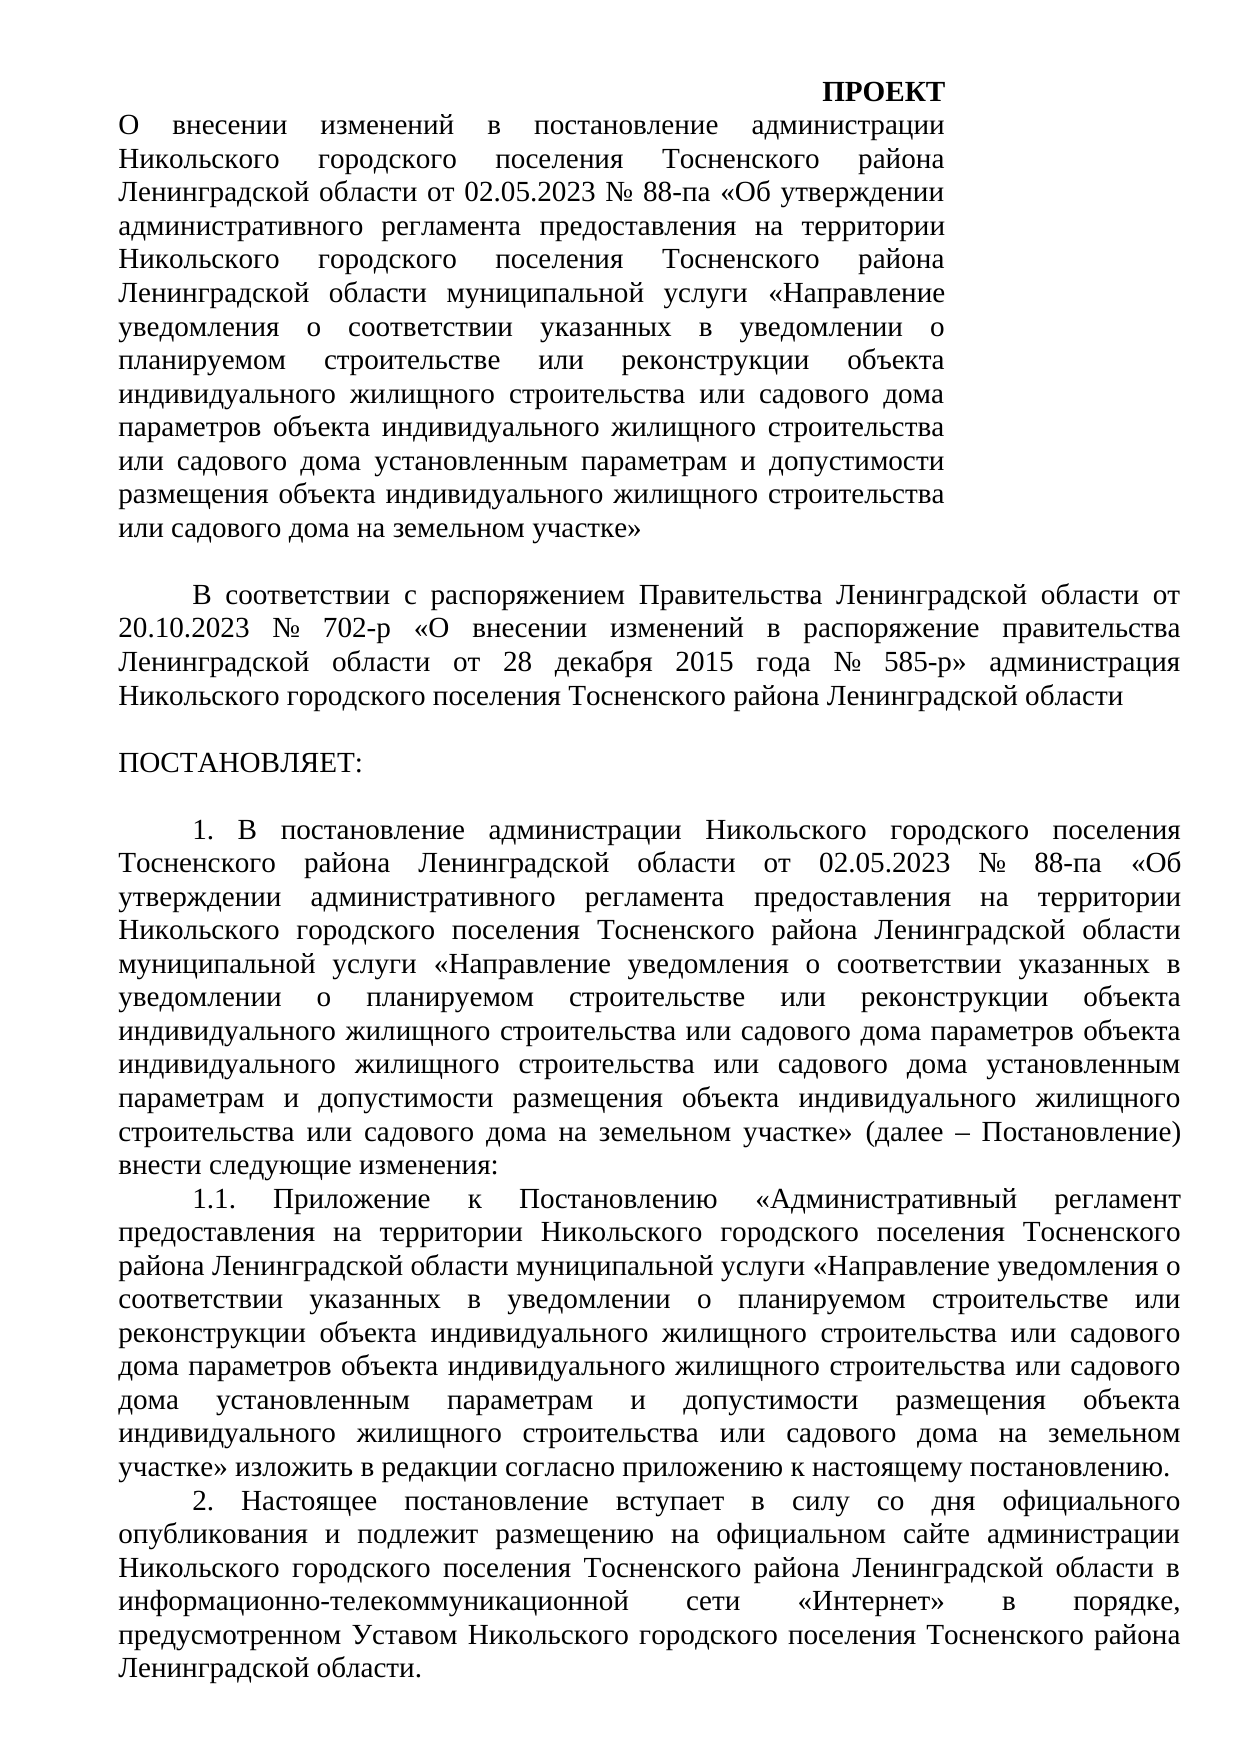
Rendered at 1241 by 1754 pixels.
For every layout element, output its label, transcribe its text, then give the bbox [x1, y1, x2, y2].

text 1. В постановление администрации Никольского городского поселения Тосненского района Ленинградской области от 02.05.2023 № 88-па «Об утверждении административного регламента предоставления на территории Никольского городского поселения Тосненского района Ленинградской области муниципальной услуги «Направление уведомления о соответствии указанных в уведомлении о планируемом строительстве или реконструкции объекта индивидуального жилищного строительства или садового дома параметров объекта индивидуального жилищного строительства или садового дома установленным параметрам и допустимости размещения объекта индивидуального жилищного строительства или садового дома на земельном участке» (далее – Постановление) внести следующие изменения: [118, 812, 1181, 1181]
text О внесении изменений в постановление администрации Никольского городского поселения Тосненского района Ленинградской области от 02.05.2023 № 88-па «Об утверждении административного регламента предоставления на территории Никольского городского поселения Тосненского района Ленинградской области муниципальной услуги «Направление уведомления о соответствии указанных в уведомлении о планируемом строительстве или реконструкции объекта индивидуального жилищного строительства или садового дома параметров объекта индивидуального жилищного строительства или садового дома установленным параметрам и допустимости размещения объекта индивидуального жилищного строительства или садового дома на земельном участке» [118, 107, 945, 543]
text 2. Настоящее постановление вступает в силу со дня официального опубликования и подлежит размещению на официальном сайте администрации Никольского городского поселения Тосненского района Ленинградской области в информационно-телекоммуникационной сети «Интернет» в порядке, предусмотренном Уставом Никольского городского поселения Тосненского района Ленинградской области. [118, 1483, 1181, 1684]
text 1.1. Приложение к Постановлению «Административный регламент предоставления на территории Никольского городского поселения Тосненского района Ленинградской области муниципальной услуги «Направление уведомления о соответствии указанных в уведомлении о планируемом строительстве или реконструкции объекта индивидуального жилищного строительства или садового дома параметров объекта индивидуального жилищного строительства или садового дома установленным параметрам и допустимости размещения объекта индивидуального жилищного строительства или садового дома на земельном участке» изложить в редакции согласно приложению к настоящему постановлению. [118, 1181, 1181, 1483]
text ПОСТАНОВЛЯЕТ: [118, 745, 1181, 778]
text В соответствии с распоряжением Правительства Ленинградской области от 20.10.2023 № 702-р «О внесении изменений в распоряжение правительства Ленинградской области от 28 декабря 2015 года № 585-р» администрация Никольского городского поселения Тосненского района Ленинградской области [118, 577, 1181, 711]
text ПРОЕКТ [118, 74, 945, 107]
